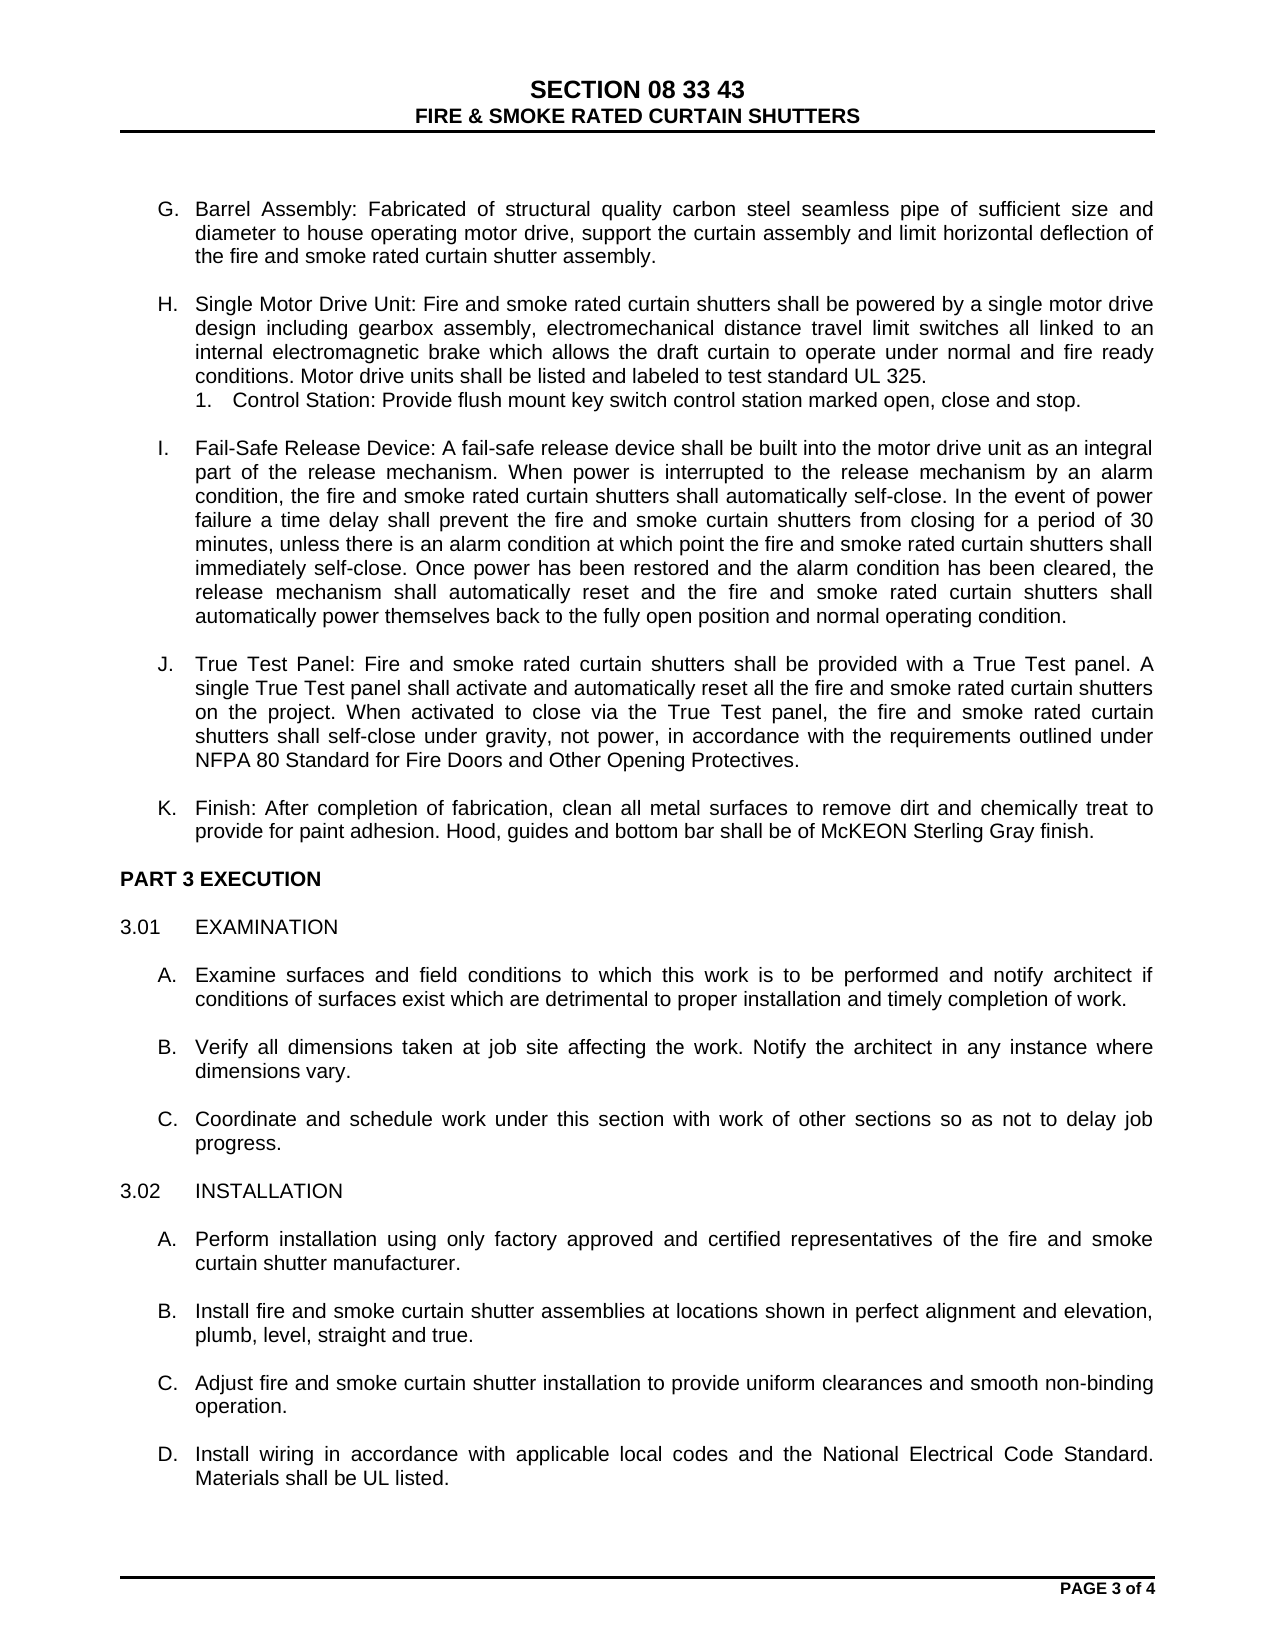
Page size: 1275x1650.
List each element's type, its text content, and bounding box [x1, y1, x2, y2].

list Install wiring in accordance with applicable local codes and the National Electrical Code Standard. Materials shall be UL listed. [157, 1442, 1155, 1490]
list Coordinate and schedule work under this section with work of other sections so as not to delay job progress. [157, 1107, 1155, 1155]
list Finish: After completion of fabrication, clean all metal surfaces to remove dirt and chemically treat to provide for paint adhesion. Hood, guides and bottom bar shall be of McKEON Sterling Gray finish. [157, 795, 1155, 843]
list Barrel Assembly: Fabricated of structural quality carbon steel seamless pipe of sufficient size and diameter to house operating motor drive, support the curtain assembly and limit horizontal deflection of the fire and smoke rated curtain shutter assembly. [157, 196, 1155, 268]
text 3.02 INSTALLATION [120, 1179, 1155, 1203]
list Fail-Safe Release Device: A fail-safe release device shall be built into the motor drive unit as an integral part of the release mechanism. When power is interrupted to the release mechanism by an alarm condition, the fire and smoke rated curtain shutters shall automatically self-close. In the event of power failure a time delay shall prevent the fire and smoke curtain shutters from closing for a period of 30 minutes, unless there is an alarm condition at which point the fire and smoke rated curtain shutters shall immediately self-close. Once power has been restored and the alarm condition has been cleared, the release mechanism shall automatically reset and the fire and smoke rated curtain shutters shall automatically power themselves back to the fully open position and normal operating condition. [157, 436, 1155, 628]
list Single Motor Drive Unit: Fire and smoke rated curtain shutters shall be powered by a single motor drive design including gearbox assembly, electromechanical distance travel limit switches all linked to an internal electromagnetic brake which allows the draft curtain to operate under normal and fire ready conditions. Motor drive units shall be listed and labeled to test standard UL 325. [157, 292, 1155, 388]
list Perform installation using only factory approved and certified representatives of the fire and smoke curtain shutter manufacturer. [157, 1227, 1155, 1274]
list Adjust fire and smoke curtain shutter installation to provide uniform clearances and smooth non-binding operation. [157, 1370, 1155, 1418]
list Verify all dimensions taken at job site affecting the work. Notify the architect in any instance where dimensions vary. [157, 1035, 1155, 1083]
list True Test Panel: Fire and smoke rated curtain shutters shall be provided with a True Test panel. A single True Test panel shall activate and automatically reset all the fire and smoke rated curtain shutters on the project. When activated to close via the True Test panel, the fire and smoke rated curtain shutters shall self-close under gravity, not power, in accordance with the requirements outlined under NFPA 80 Standard for Fire Doors and Other Opening Protectives. [157, 652, 1155, 771]
list Install fire and smoke curtain shutter assemblies at locations shown in perfect alignment and elevation, plumb, level, straight and true. [157, 1298, 1155, 1346]
list Control Station: Provide flush mount key switch control station marked open, close and stop. [195, 388, 1155, 412]
text 3.01 EXAMINATION [120, 915, 1155, 939]
list Examine surfaces and field conditions to which this work is to be performed and notify architect if conditions of surfaces exist which are detrimental to proper installation and timely completion of work. [157, 963, 1155, 1011]
text PART 3 EXECUTION [120, 867, 1155, 891]
